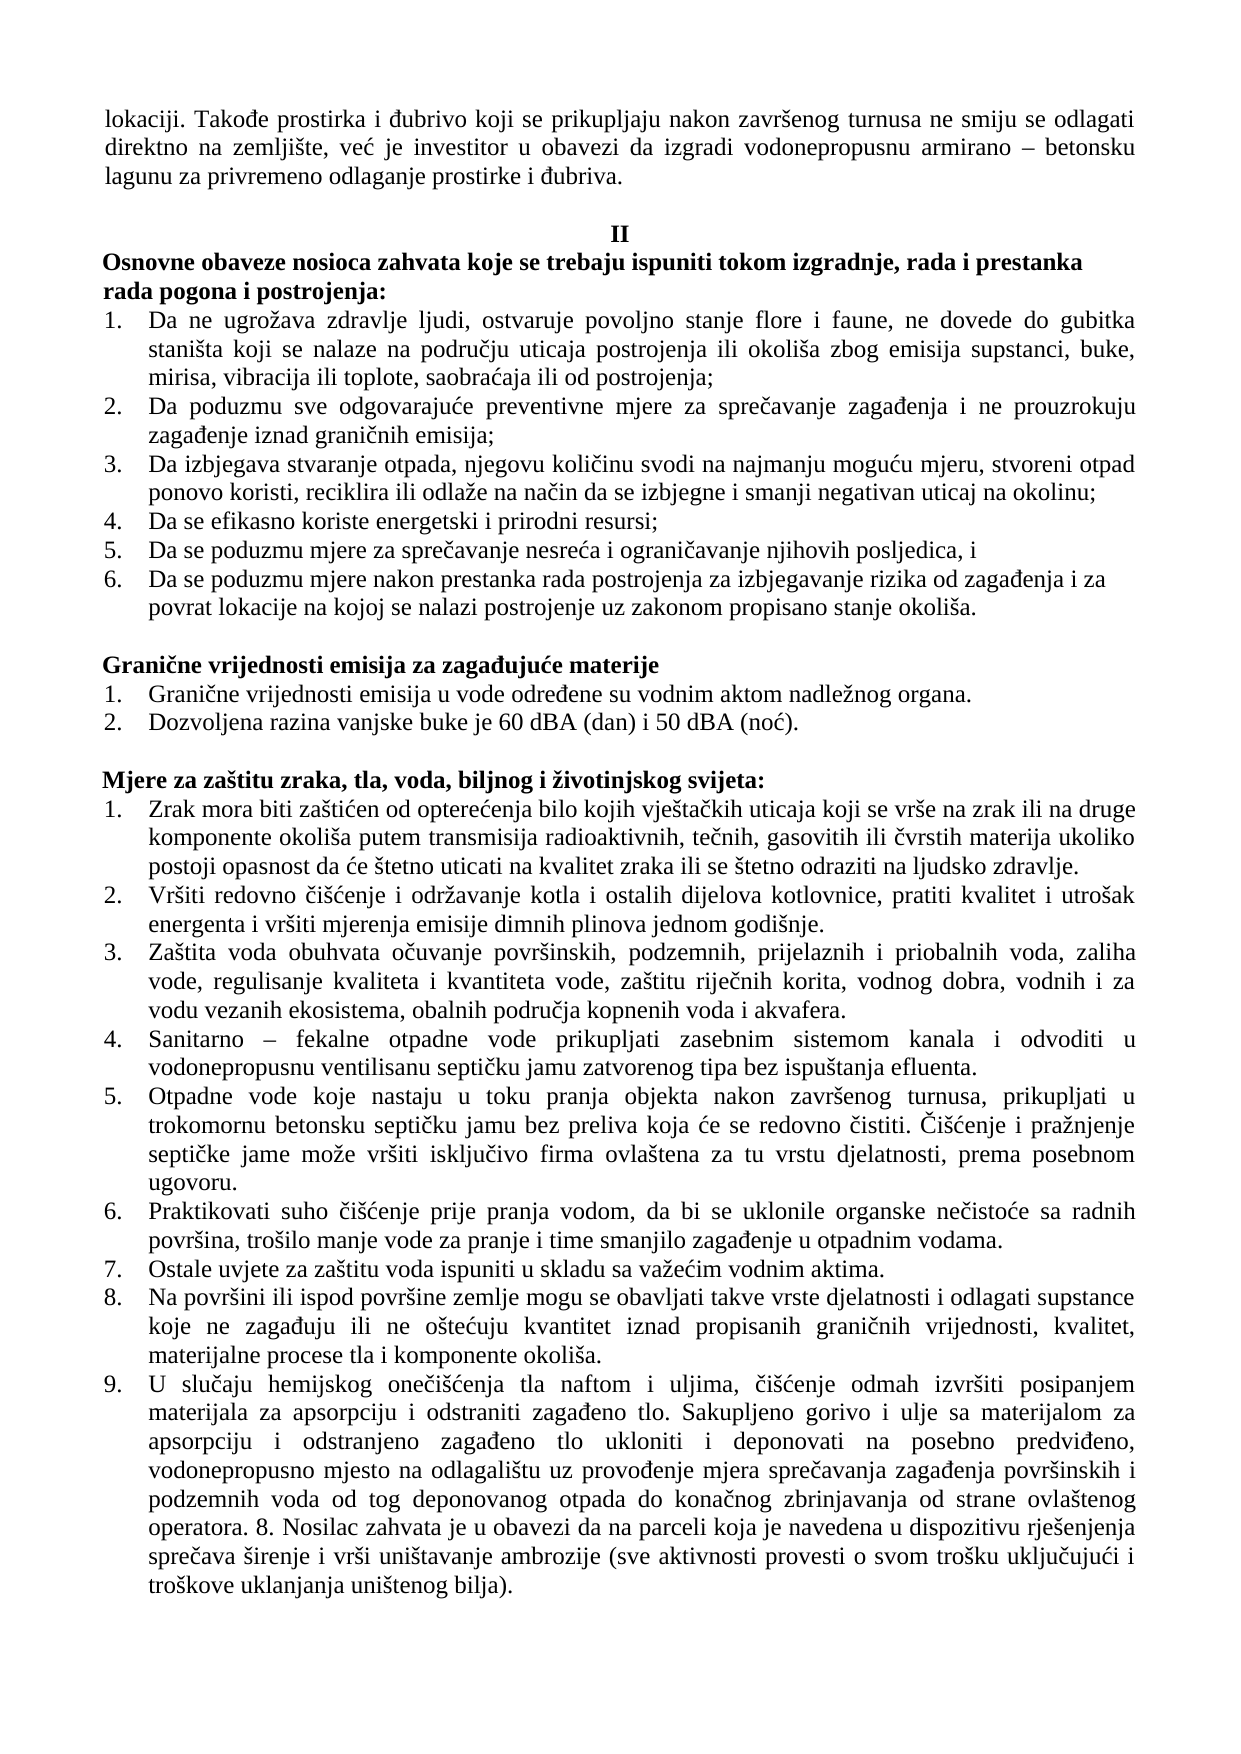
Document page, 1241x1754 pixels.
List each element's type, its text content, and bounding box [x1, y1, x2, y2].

text Granične vrijednosti emisija za zagađujuće materije [102, 650, 1137, 679]
list Otpadne vode koje nastaju u toku pranja objekta nakon završenog turnusa, prikupljati u trokomornu betonsku septičku jamu bez preliva koja će se redovno čistiti. Čišćenje i pražnjenje septičke jame može vršiti isključivo firma ovlaštena za tu vrstu djelatnosti, prema posebnom ugovoru. [103, 1081, 1136, 1196]
text Mjere za zaštitu zraka, tla, voda, biljnog i životinjskog svijeta: [102, 765, 1137, 794]
list Ostale uvjete za zaštitu voda ispuniti u skladu sa važećim vodnim aktima. [103, 1254, 1136, 1282]
list Da se poduzmu mjere za sprečavanje nesreća i ograničavanje njihovih posljedica, i [103, 535, 1136, 564]
list Zrak mora biti zaštićen od opterećenja bilo kojih vještačkih uticaja koji se vrše na zrak ili na druge komponente okoliša putem transmisija radioaktivnih, tečnih, gasovitih ili čvrstih materija ukoliko postoji opasnost da će štetno uticati na kvalitet zraka ili se štetno odraziti na ljudsko zdravlje. [103, 794, 1136, 880]
list Da se efikasno koriste energetski i prirodni resursi; [103, 506, 1136, 535]
text Osnovne obaveze nosioca zahvata koje se trebaju ispuniti tokom izgradnje, rada i prestanka rada pogona i postrojenja: [102, 247, 1137, 305]
text povrat lokacije na kojoj se nalazi postrojenje uz zakonom propisano stanje okoliša. [148, 592, 1136, 621]
list Dozvoljena razina vanjske buke je 60 dBA (dan) i 50 dBA (noć). [103, 707, 1136, 736]
list Praktikovati suho čišćenje prije pranja vodom, da bi se uklonile organske nečistoće sa radnih površina, trošilo manje vode za pranje i time smanjilo zagađenje u otpadnim vodama. [103, 1196, 1136, 1254]
list Na površini ili ispod površine zemlje mogu se obavljati takve vrste djelatnosti i odlagati supstance koje ne zagađuju ili ne oštećuju kvantitet iznad propisanih graničnih vrijednosti, kvalitet, materijalne procese tla i komponente okoliša. [103, 1282, 1136, 1369]
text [103, 104, 1136, 190]
list Sanitarno – fekalne otpadne vode prikupljati zasebnim sistemom kanala i odvoditi u vodonepropusnu ventilisanu septičku jamu zatvorenog tipa bez ispuštanja efluenta. [103, 1024, 1136, 1081]
list Da ne ugrožava zdravlje ljudi, ostvaruje povoljno stanje flore i faune, ne dovede do gubitka staništa koji se nalaze na području uticaja postrojenja ili okoliša zbog emisija supstanci, buke, mirisa, vibracija ili toplote, saobraćaja ili od postrojenja; [103, 305, 1136, 391]
list Granične vrijednosti emisija u vode određene su vodnim aktom nadležnog organa. [103, 679, 1136, 707]
subtitle II [103, 219, 1136, 247]
list Zaštita voda obuhvata očuvanje površinskih, podzemnih, prijelaznih i priobalnih voda, zaliha vode, regulisanje kvaliteta i kvantiteta vode, zaštitu riječnih korita, vodnog dobra, vodnih i za vodu vezanih ekosistema, obalnih područja kopnenih voda i akvafera. [103, 937, 1136, 1024]
list Da poduzmu sve odgovarajuće preventivne mjere za sprečavanje zagađenja i ne prouzrokuju zagađenje iznad graničnih emisija; [103, 391, 1136, 449]
list Da izbjegava stvaranje otpada, njegovu količinu svodi na najmanju moguću mjeru, stvoreni otpad ponovo koristi, reciklira ili odlaže na način da se izbjegne i smanji negativan uticaj na okolinu; [103, 449, 1136, 506]
list U slučaju hemijskog onečišćenja tla naftom i uljima, čišćenje odmah izvršiti posipanjem materijala za apsorpciju i odstraniti zagađeno tlo. Sakupljeno gorivo i ulje sa materijalom za apsorpciju i odstranjeno zagađeno tlo ukloniti i deponovati na posebno predviđeno, vodonepropusno mjesto na odlagalištu uz provođenje mjera sprečavanja zagađenja površinskih i podzemnih voda od tog deponovanog otpada do konačnog zbrinjavanja od strane ovlaštenog operatora. 8. Nosilac zahvata je u obavezi da na parceli koja je navedena u dispozitivu rješenjenja sprečava širenje i vrši uništavanje ambrozije (sve aktivnosti provesti o svom trošku uključujući i troškove uklanjanja uništenog bilja). [103, 1369, 1136, 1599]
list Vršiti redovno čišćenje i održavanje kotla i ostalih dijelova kotlovnice, pratiti kvalitet i utrošak energenta i vršiti mjerenja emisije dimnih plinova jednom godišnje. [103, 880, 1136, 937]
list Da se poduzmu mjere nakon prestanka rada postrojenja za izbjegavanje rizika od zagađenja i za [103, 564, 1136, 592]
